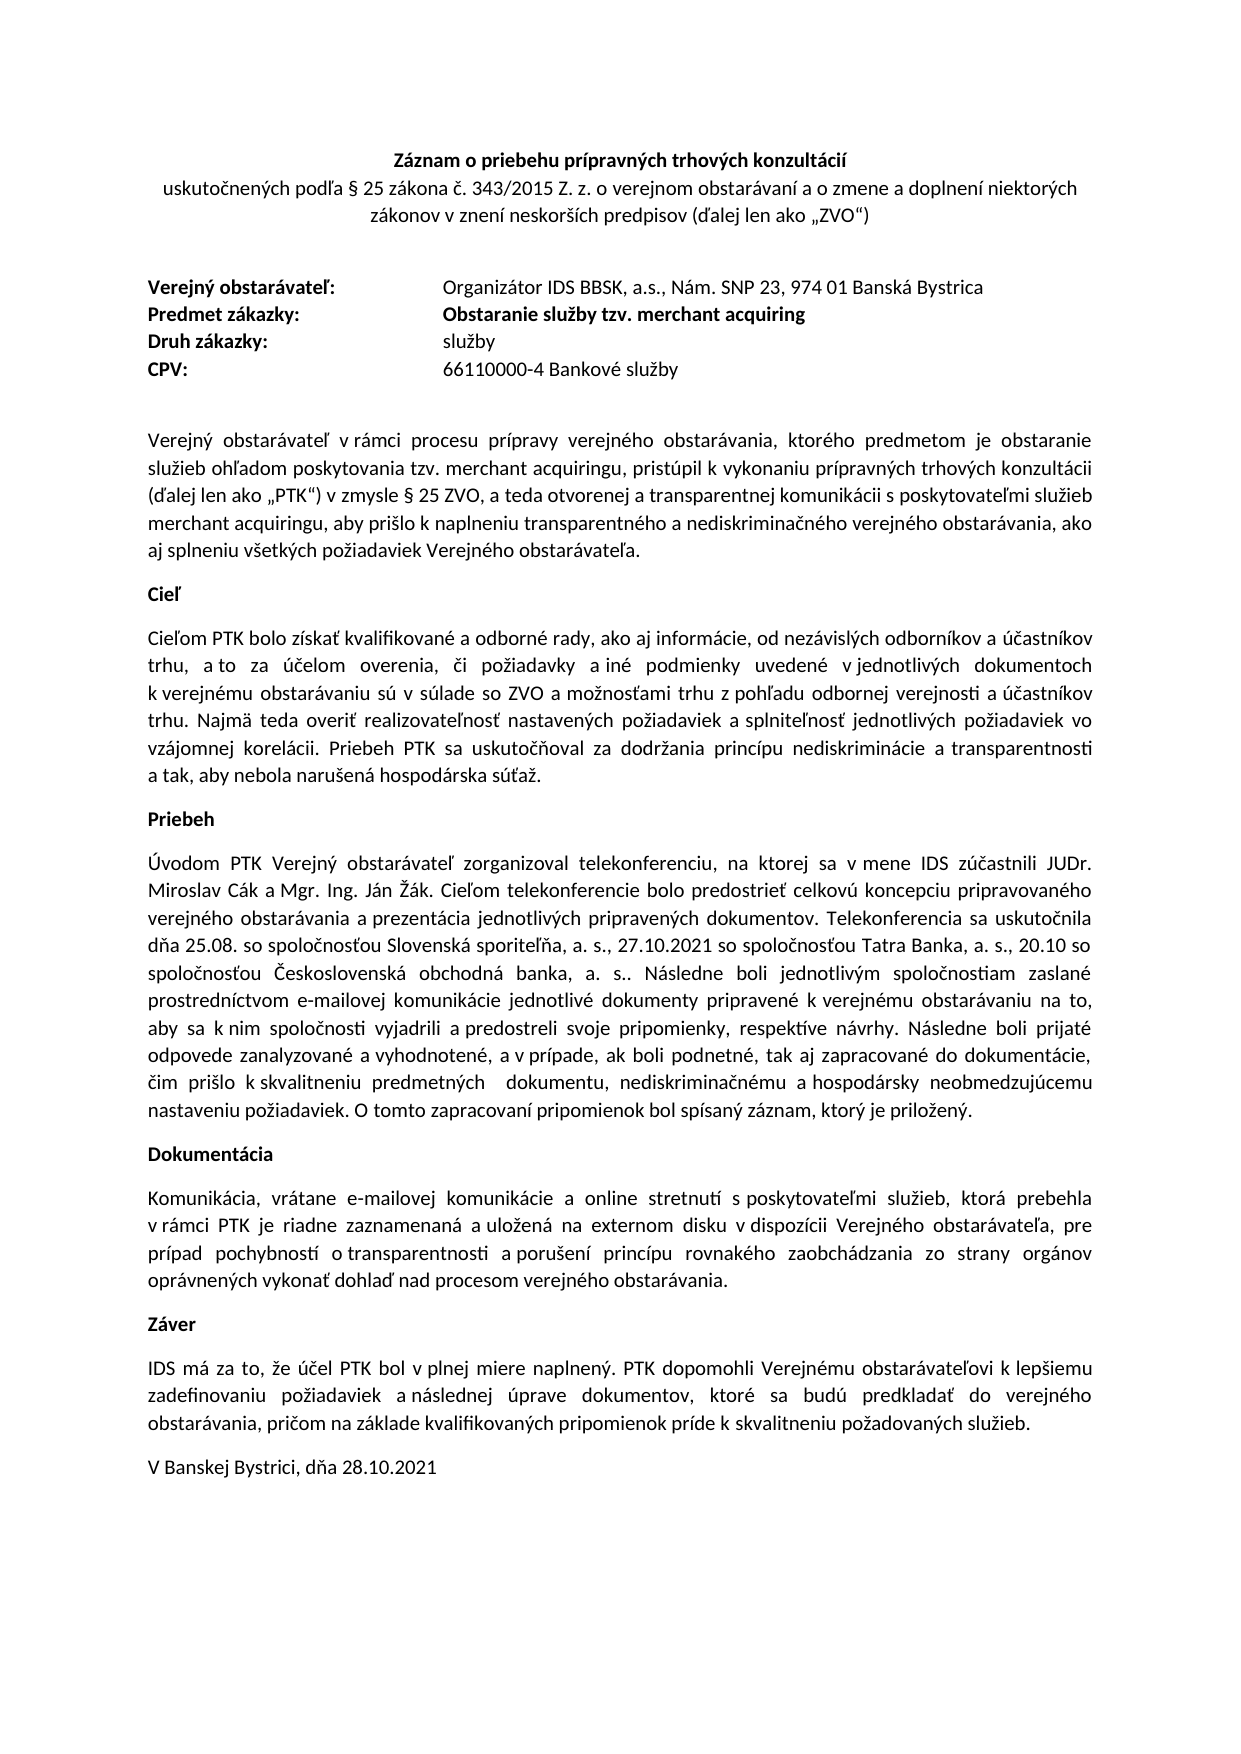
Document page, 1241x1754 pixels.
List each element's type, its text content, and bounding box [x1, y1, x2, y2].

text Úvodom PTK Verejný obstarávateľ zorganizoval telekonferenciu, na ktorej sa v mene IDS zúčastnili JUDr. Miroslav Cák a Mgr. Ing. Ján Žák. Cieľom telekonferencie bolo predostrieť celkovú koncepciu pripravovaného verejného obstarávania a prezentácia jednotlivých pripravených dokumentov. Telekonferencia sa uskutočnila dňa 25.08. so spoločnosťou Slovenská sporiteľňa, a. s., 27.10.2021 so spoločnosťou Tatra Banka, a. s., 20.10 so spoločnosťou Československá obchodná banka, a. s.. Následne boli jednotlivým spoločnostiam zaslané prostredníctvom e-mailovej komunikácie jednotlivé dokumenty pripravené k verejnému obstarávaniu na to, aby sa k nim spoločnosti vyjadrili a predostreli svoje pripomienky, respektíve návrhy. Následne boli prijaté odpovede zanalyzované a vyhodnotené, a v prípade, ak boli podnetné, tak aj zapracované do dokumentácie, čim prišlo k skvalitneniu predmetných dokumentu, nediskriminačnému a hospodársky neobmedzujúcemu nastaveniu požiadaviek. O tomto zapracovaní pripomienok bol spísaný záznam, ktorý je priložený. [148, 850, 1093, 1122]
text V Banskej Bystrici, dňa 28.10.2021 [148, 1454, 1093, 1479]
text Dokumentácia [148, 1141, 1093, 1166]
text uskutočnených podľa § 25 zákona č. 343/2015 Z. z. o verejnom obstarávaní a o zmene a doplnení niektorých zákonov v znení neskorších predpisov (ďalej len ako „ZVO“) [148, 175, 1093, 228]
text IDS má za to, že účel PTK bol v plnej miere naplnený. PTK dopomohli Verejnému obstarávateľovi k lepšiemu zadefinovaniu požiadaviek a následnej úprave dokumentov, ktoré sa budú predkladať do verejného obstarávania, pričom na základe kvalifikovaných pripomienok príde k skvalitneniu požadovaných služieb. [148, 1355, 1093, 1436]
text Predmet zákazky: Obstaranie služby tzv. merchant acquiring [148, 301, 1093, 327]
text Verejný obstarávateľ: Organizátor IDS BBSK, a.s., Nám. SNP 23, 974 01 Banská Bystrica [148, 274, 1093, 299]
text Priebeh [148, 806, 1093, 832]
text CPV: 66110000-4 Bankové služby [148, 356, 1093, 381]
text Záver [148, 1311, 1093, 1337]
text Cieľom PTK bolo získať kvalifikované a odborné rady, ako aj informácie, od nezávislých odborníkov a účastníkov trhu, a to za účelom overenia, či požiadavky a iné podmienky uvedené v jednotlivých dokumentoch k verejnému obstarávaniu sú v súlade so ZVO a možnosťami trhu z pohľadu odbornej verejnosti a účastníkov trhu. Najmä teda overiť realizovateľnosť nastavených požiadaviek a splniteľnosť jednotlivých požiadaviek vo vzájomnej korelácii. Priebeh PTK sa uskutočňoval za dodržania princípu nediskriminácie a transparentnosti a tak, aby nebola narušená hospodárska súťaž. [148, 625, 1093, 788]
text Druh zákazky: služby [148, 329, 1093, 354]
text Verejný obstarávateľ v rámci procesu prípravy verejného obstarávania, ktorého predmetom je obstaranie služieb ohľadom poskytovania tzv. merchant acquiringu, pristúpil k vykonaniu prípravných trhových konzultácii (ďalej len ako „PTK“) v zmysle § 25 ZVO, a teda otvorenej a transparentnej komunikácii s poskytovateľmi služieb merchant acquiringu, aby prišlo k naplneniu transparentného a nediskriminačného verejného obstarávania, ako aj splneniu všetkých požiadaviek Verejného obstarávateľa. [148, 427, 1093, 562]
text Záznam o priebehu prípravných trhových konzultácií [148, 148, 1093, 173]
text Komunikácia, vrátane e-mailovej komunikácie a online stretnutí s poskytovateľmi služieb, ktorá prebehla v rámci PTK je riadne zaznamenaná a uložená na externom disku v dispozícii Verejného obstarávateľa, pre prípad pochybností o transparentnosti a porušení princípu rovnakého zaobchádzania zo strany orgánov oprávnených vykonať dohlaď nad procesom verejného obstarávania. [148, 1185, 1093, 1293]
text Cieľ [148, 581, 1093, 607]
